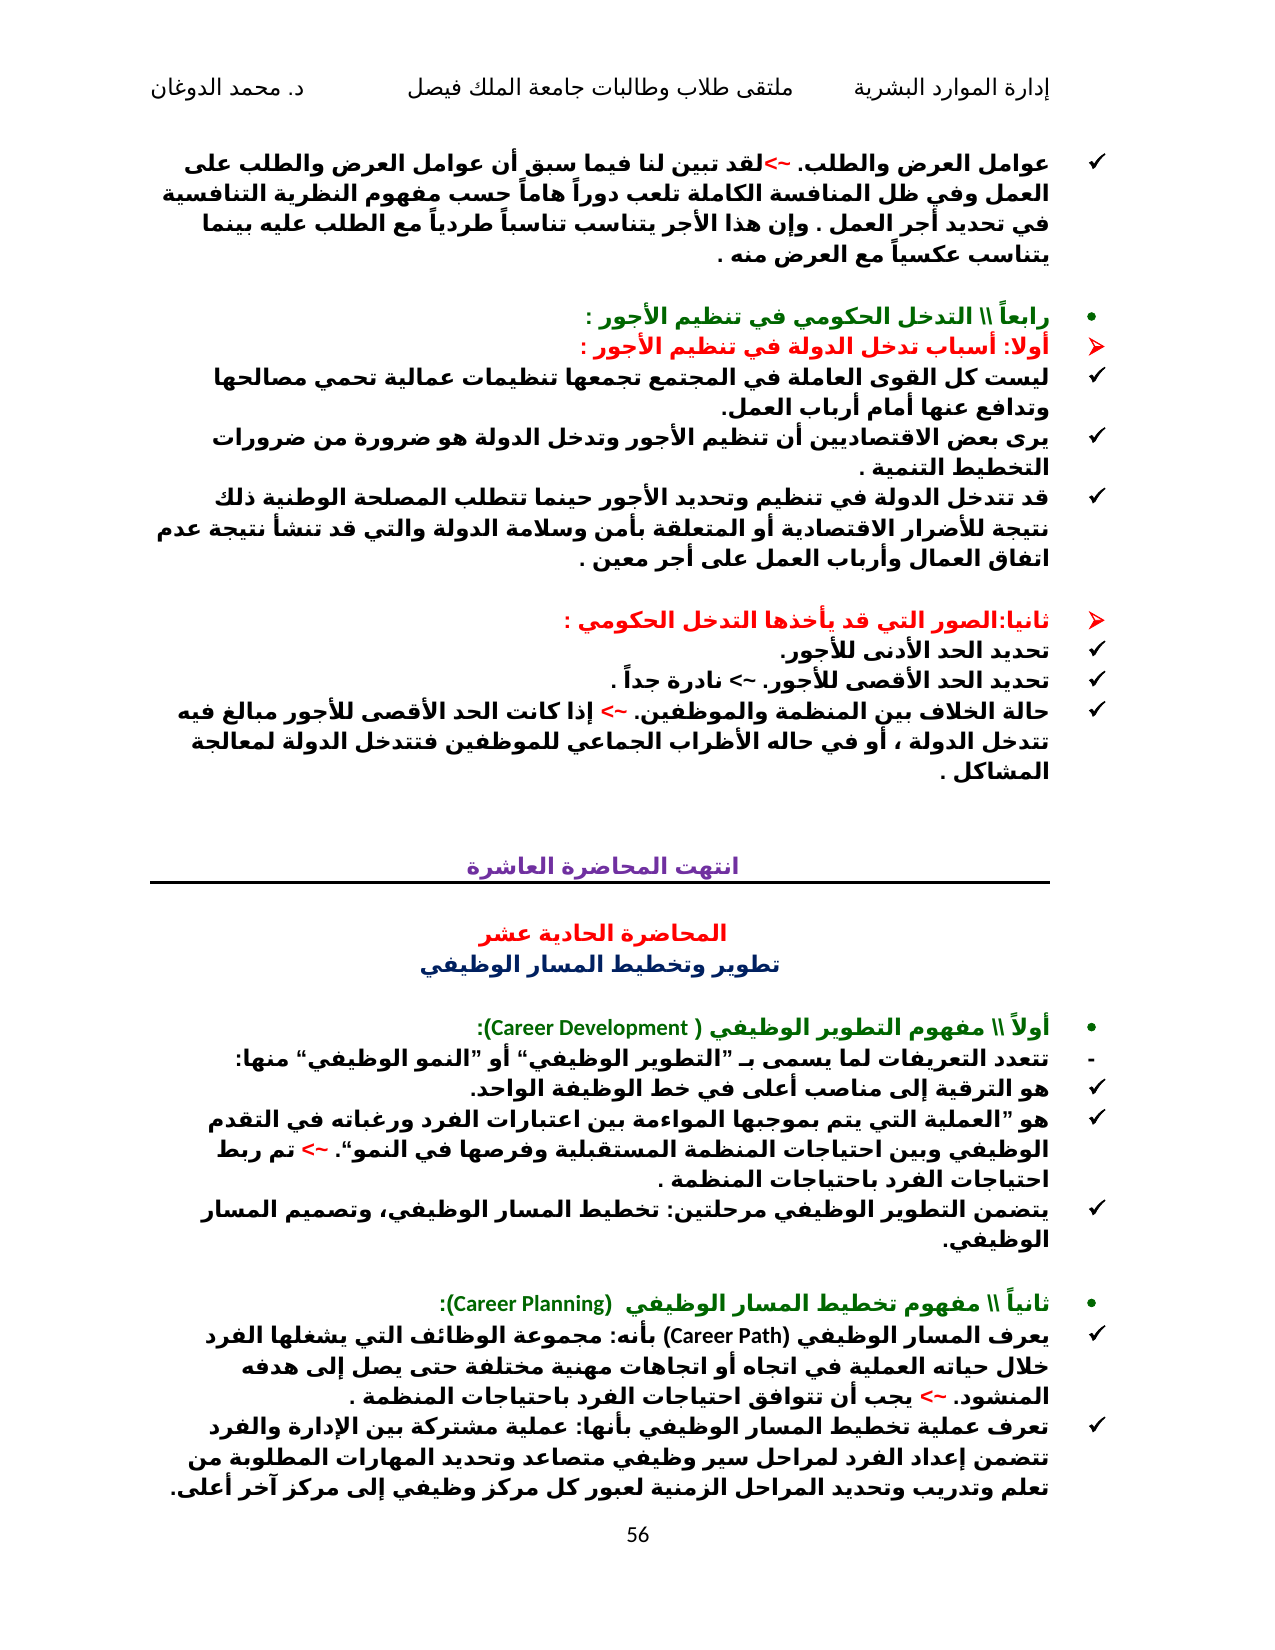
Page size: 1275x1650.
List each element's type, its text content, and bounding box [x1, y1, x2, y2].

list تحديد الحد الأدنى للأجور. [150, 637, 1087, 664]
list ثانيا:الصور التي قد يأخذها التدخل الحكومي : [150, 607, 1087, 633]
list رابعاً \\ التدخل الحكومي في تنظيم الأجور : [150, 303, 1087, 329]
list قد تتدخل الدولة في تنظيم وتحديد الأجور حينما تتطلب المصلحة الوطنية ذلك نتيجة للأضرار الاقتصادية أو المتعلقة بأمن وسلامة الدولة والتي قد تنشأ نتيجة عدم اتفاق العمال وأرباب العمل على أجر معين . [150, 484, 1087, 571]
list هو الترقية إلى مناصب أعلى في خط الوظيفة الواحد. [150, 1075, 1087, 1102]
list تحديد الحد الأقصى للأجور. ~> نادرة جداً . [150, 667, 1087, 694]
list ليست كل القوى العاملة في المجتمع تجمعها تنظيمات عمالية تحمي مصالحها وتدافع عنها أمام أرباب العمل. [150, 363, 1087, 420]
list أولاً \\ مفهوم التطوير الوظيفي ( Career Development): [150, 1013, 1087, 1041]
list انتهت المحاضرة العاشرة [150, 853, 1050, 881]
list ثانياً \\ مفهوم تخطيط المسار الوظيفي (Career Planning): [150, 1289, 1087, 1317]
list تعرف عملية تخطيط المسار الوظيفي بأنها: عملية مشتركة بين الإدارة والفرد تتضمن إعداد الفرد لمراحل سير وظيفي متصاعد وتحديد المهارات المطلوبة من تعلم وتدريب وتحديد المراحل الزمنية لعبور كل مركز وظيفي إلى مركز آخر أعلى. [150, 1413, 1087, 1500]
list يتضمن التطوير الوظيفي مرحلتين: تخطيط المسار الوظيفي، وتصميم المسار الوظيفي. [150, 1196, 1087, 1253]
list يرى بعض الاقتصاديين أن تنظيم الأجور وتدخل الدولة هو ضرورة من ضرورات التخطيط التنمية . [150, 424, 1087, 480]
list تتعدد التعريفات لما يسمى بـ ”التطوير الوظيفي“ أو ”النمو الوظيفي“ منها: [150, 1045, 1087, 1071]
list أولا: أسباب تدخل الدولة في تنظيم الأجور : [150, 333, 1087, 359]
list المحاضرة الحادية عشر [150, 920, 1050, 947]
list يعرف المسار الوظيفي (Career Path) بأنه: مجموعة الوظائف التي يشغلها الفرد خلال حياته العملية في اتجاه أو اتجاهات مهنية مختلفة حتى يصل إلى هدفه المنشود. ~> يجب أن تتوافق احتياجات الفرد باحتياجات المنظمة . [150, 1321, 1087, 1409]
list عوامل العرض والطلب. ~>لقد تبين لنا فيما سبق أن عوامل العرض والطلب على العمل وفي ظل المنافسة الكاملة تلعب دوراً هاماً حسب مفهوم النظرية التنافسية في تحديد أجر العمل . وإن هذا الأجر يتناسب تناسباً طردياً مع الطلب عليه بينما يتناسب عكسياً مع العرض منه . [150, 150, 1087, 267]
list هو ”العملية التي يتم بموجبها المواءمة بين اعتبارات الفرد ورغباته في التقدم الوظيفي وبين احتياجات المنظمة المستقبلية وفرصها في النمو“. ~> تم ربط احتياجات الفرد باحتياجات المنظمة . [150, 1106, 1087, 1192]
list تطوير وتخطيط المسار الوظيفي [150, 951, 1050, 977]
list حالة الخلاف بين المنظمة والموظفين. ~> إذا كانت الحد الأقصى للأجور مبالغ فيه تتدخل الدولة ، أو في حاله الأظراب الجماعي للموظفين فتتدخل الدولة لمعالجة المشاكل . [150, 698, 1087, 784]
